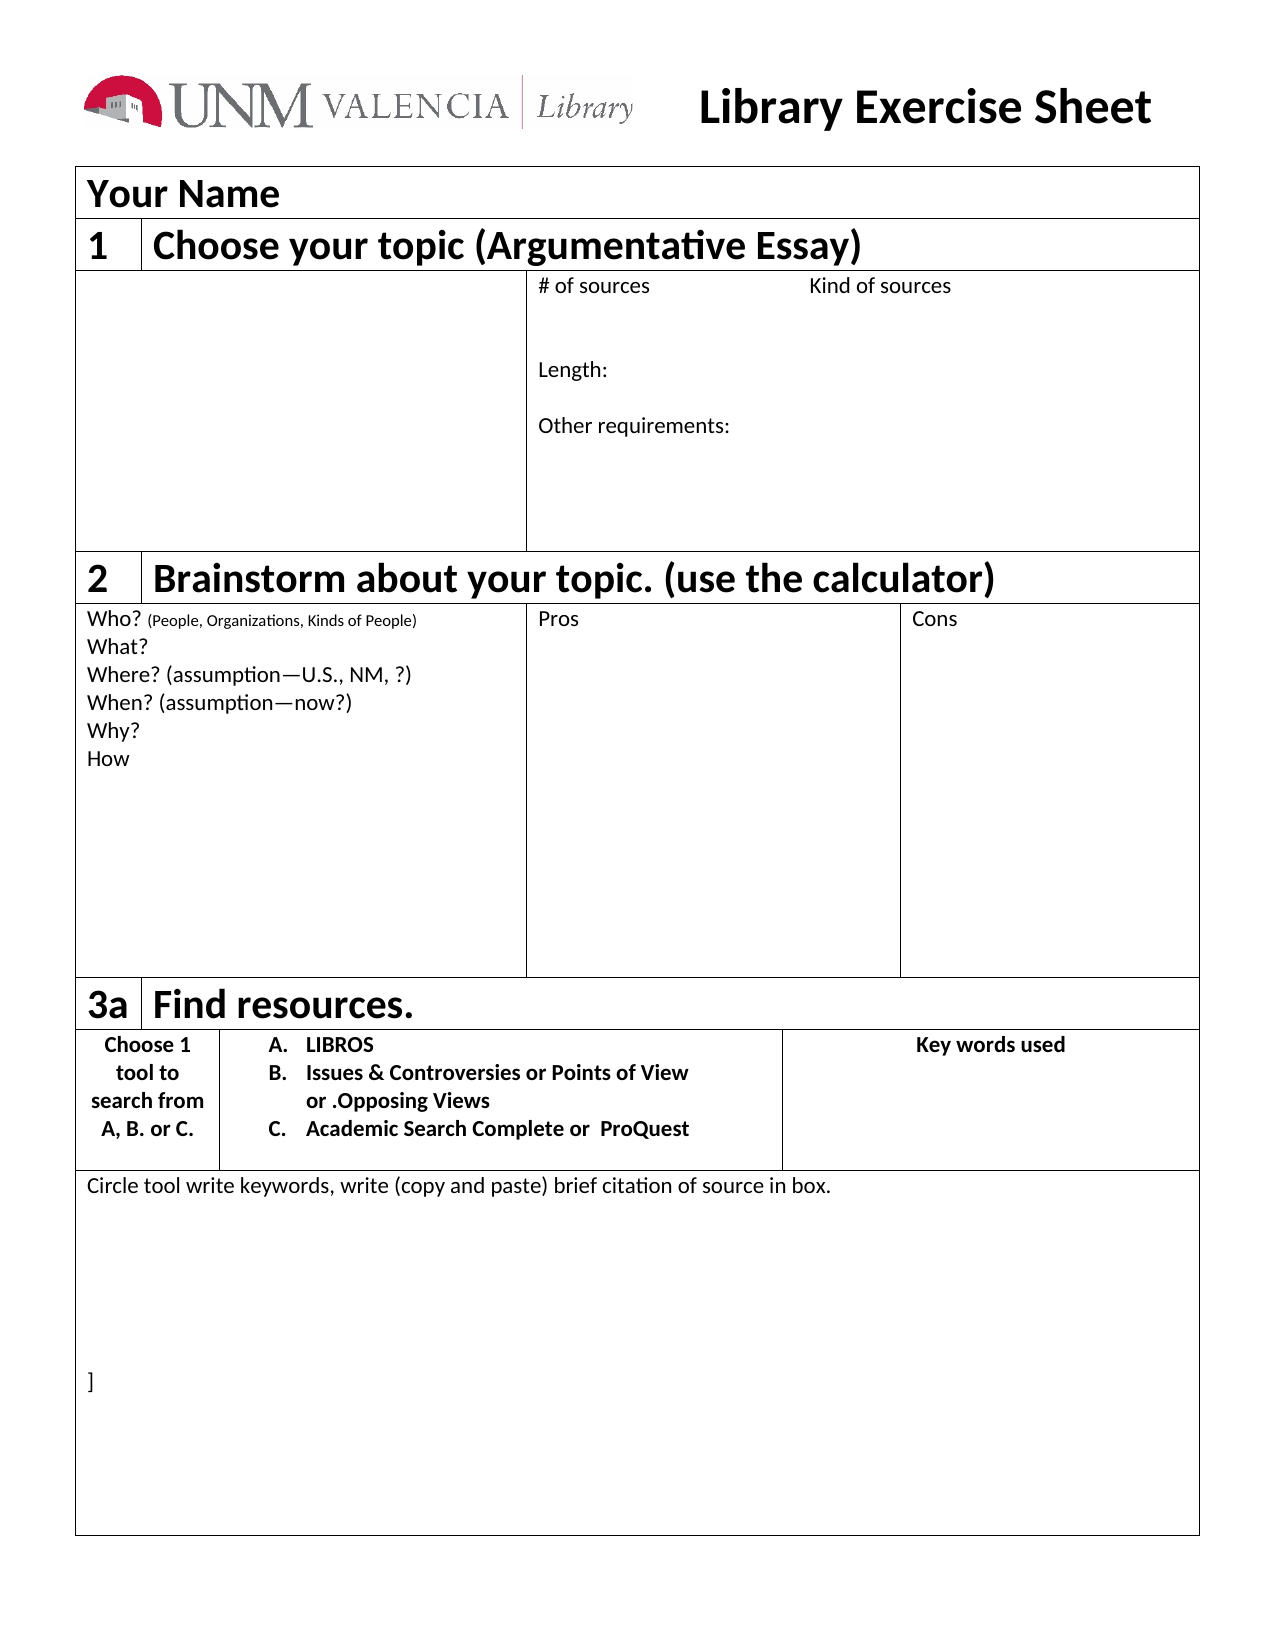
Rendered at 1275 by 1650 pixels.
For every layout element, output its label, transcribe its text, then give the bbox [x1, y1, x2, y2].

table_cell Who? (People, Organizations, Kinds of People) What? Where? (assumption—U.S., NM, ?) When? (assumption—now?) Why? How [76, 604, 526, 977]
table_cell Cons [901, 604, 1199, 977]
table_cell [220, 1030, 782, 1170]
table_cell Choose 1 tool to search from A, B. or C. [76, 1030, 219, 1170]
table_cell Choose your topic (Argumentative Essay) [142, 219, 1199, 270]
table_cell # of sources Kind of sources Length: Other requirements: [527, 271, 1199, 551]
table_cell 1 [76, 219, 141, 270]
table_cell Pros [527, 604, 900, 977]
table_header Your Name [76, 167, 1199, 218]
table_cell 2 [76, 552, 141, 603]
table_cell Key words used [783, 1030, 1199, 1170]
table_cell 3a [76, 978, 141, 1029]
table_cell [76, 271, 526, 551]
table_cell Find resources. [142, 978, 1199, 1029]
table_cell Brainstorm about your topic. (use the calculator) [142, 552, 1199, 603]
picture [82, 75, 632, 128]
table_cell Circle tool write keywords, write (copy and paste) brief citation of source in box. ] [76, 1171, 1199, 1535]
